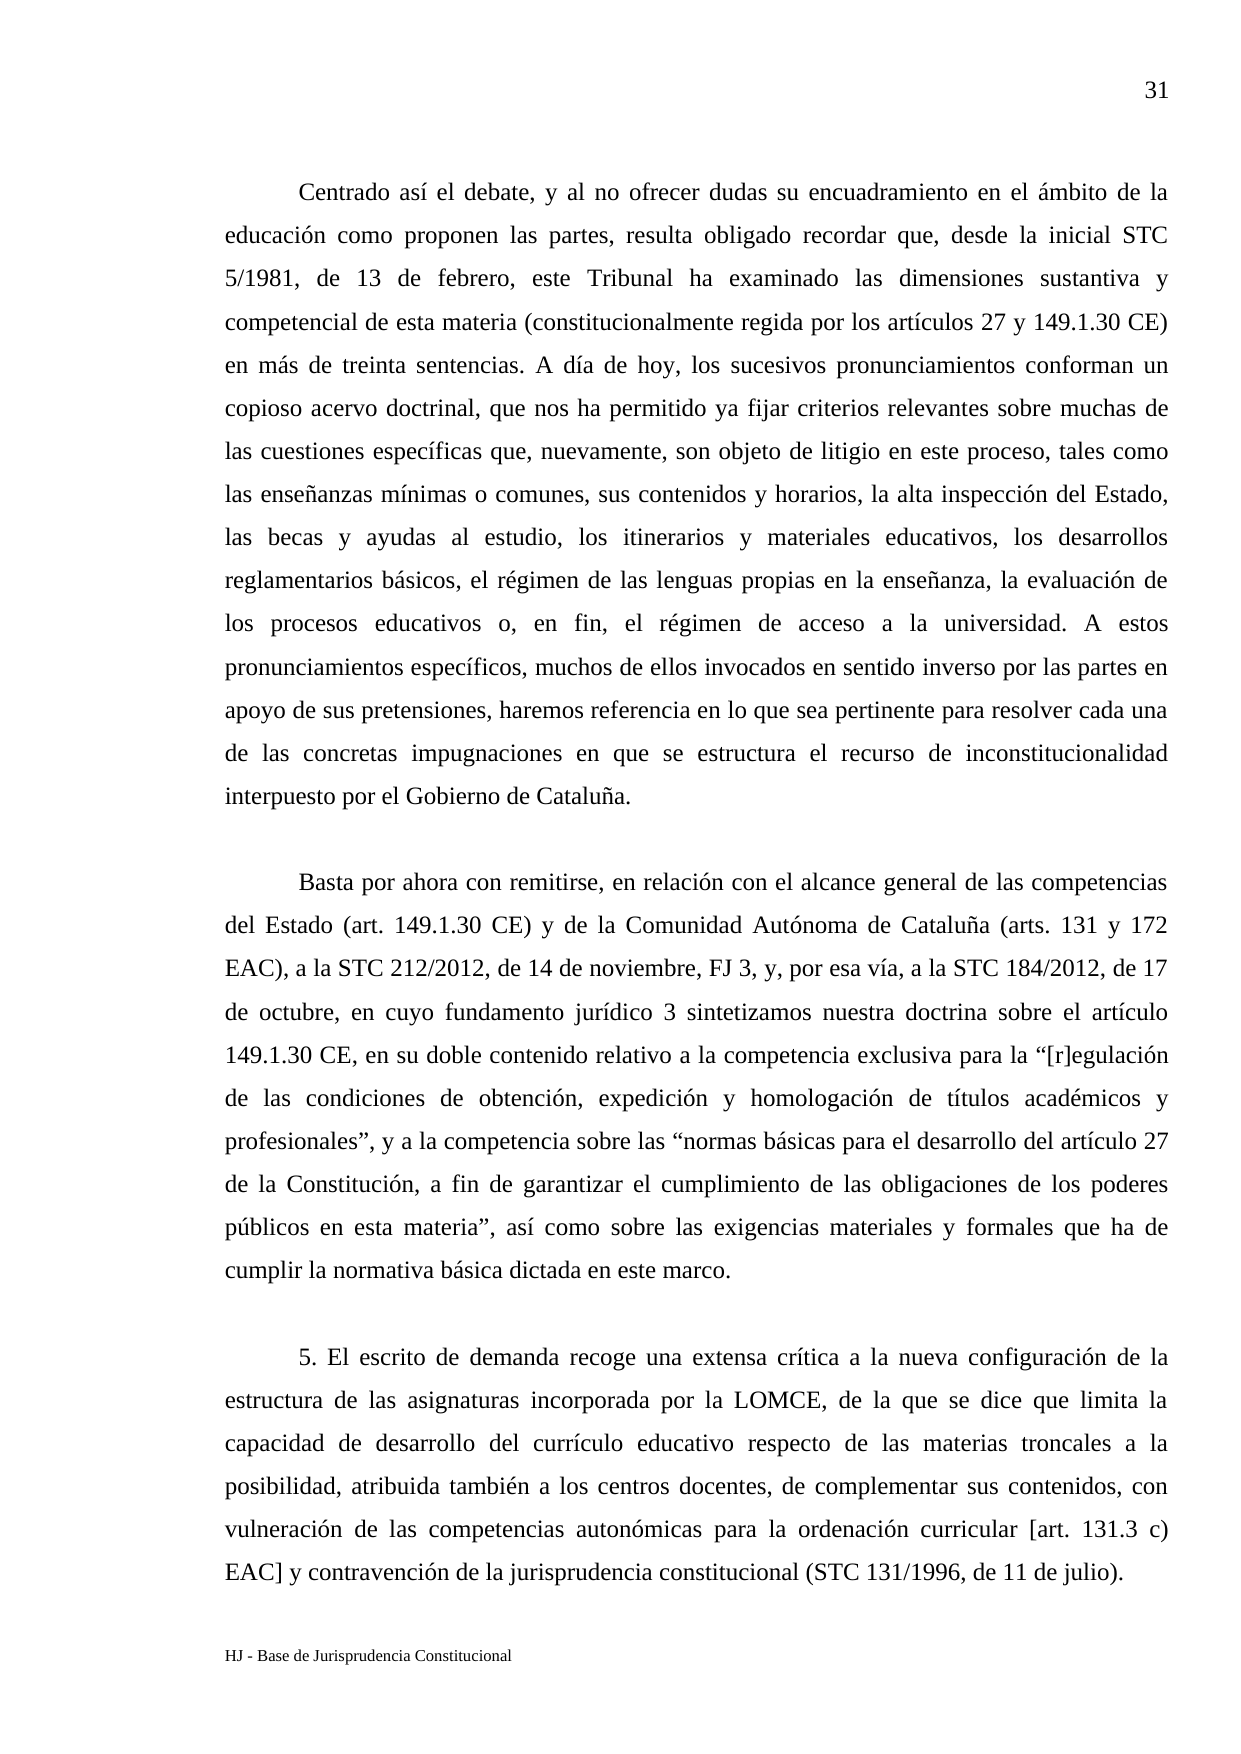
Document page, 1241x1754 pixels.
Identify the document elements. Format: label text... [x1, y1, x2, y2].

text Basta por ahora con remitirse, en relación con el alcance general de las competencias del Estado (art. 149.1.30 CE) y de la Comunidad Autónoma de Cataluña (arts. 131 y 172 EAC), a la STC 212/2012, de 14 de noviembre, FJ 3, y, por esa vía, a la STC 184/2012, de 17 de octubre, en cuyo fundamento jurídico 3 sintetizamos nuestra doctrina sobre el artículo 149.1.30 CE, en su doble contenido relativo a la competencia exclusiva para la “[r]egulación de las condiciones de obtención, expedición y homologación de títulos académicos y profesionales”, y a la competencia sobre las “normas básicas para el desarrollo del artículo 27 de la Constitución, a fin de garantizar el cumplimiento de las obligaciones de los poderes públicos en esta materia”, así como sobre las exigencias materiales y formales que ha de cumplir la normativa básica dictada en este marco. [224, 867, 1169, 1284]
text 5. El escrito de demanda recoge una extensa crítica a la nueva configuración de la estructura de las asignaturas incorporada por la LOMCE, de la que se dice que limita la capacidad de desarrollo del currículo educativo respecto de las materias troncales a la posibilidad, atribuida también a los centros docentes, de complementar sus contenidos, con vulneración de las competencias autonómicas para la ordenación curricular [art. 131.3 c) EAC] y contravención de la jurisprudencia constitucional (STC 131/1996, de 11 de julio). [224, 1342, 1169, 1586]
text Centrado así el debate, y al no ofrecer dudas su encuadramiento en el ámbito de la educación como proponen las partes, resulta obligado recordar que, desde la inicial STC 5/1981, de 13 de febrero, este Tribunal ha examinado las dimensiones sustantiva y competencial de esta materia (constitucionalmente regida por los artículos 27 y 149.1.30 CE) en más de treinta sentencias. A día de hoy, los sucesivos pronunciamientos conforman un copioso acervo doctrinal, que nos ha permitido ya fijar criterios relevantes sobre muchas de las cuestiones específicas que, nuevamente, son objeto de litigio en este proceso, tales como las enseñanzas mínimas o comunes, sus contenidos y horarios, la alta inspección del Estado, las becas y ayudas al estudio, los itinerarios y materiales educativos, los desarrollos reglamentarios básicos, el régimen de las lenguas propias en la enseñanza, la evaluación de los procesos educativos o, en fin, el régimen de acceso a la universidad. A estos pronunciamientos específicos, muchos de ellos invocados en sentido inverso por las partes en apoyo de sus pretensiones, haremos referencia en lo que sea pertinente para resolver cada una de las concretas impugnaciones en que se estructura el recurso de inconstitucionalidad interpuesto por el Gobierno de Cataluña. [224, 177, 1169, 810]
